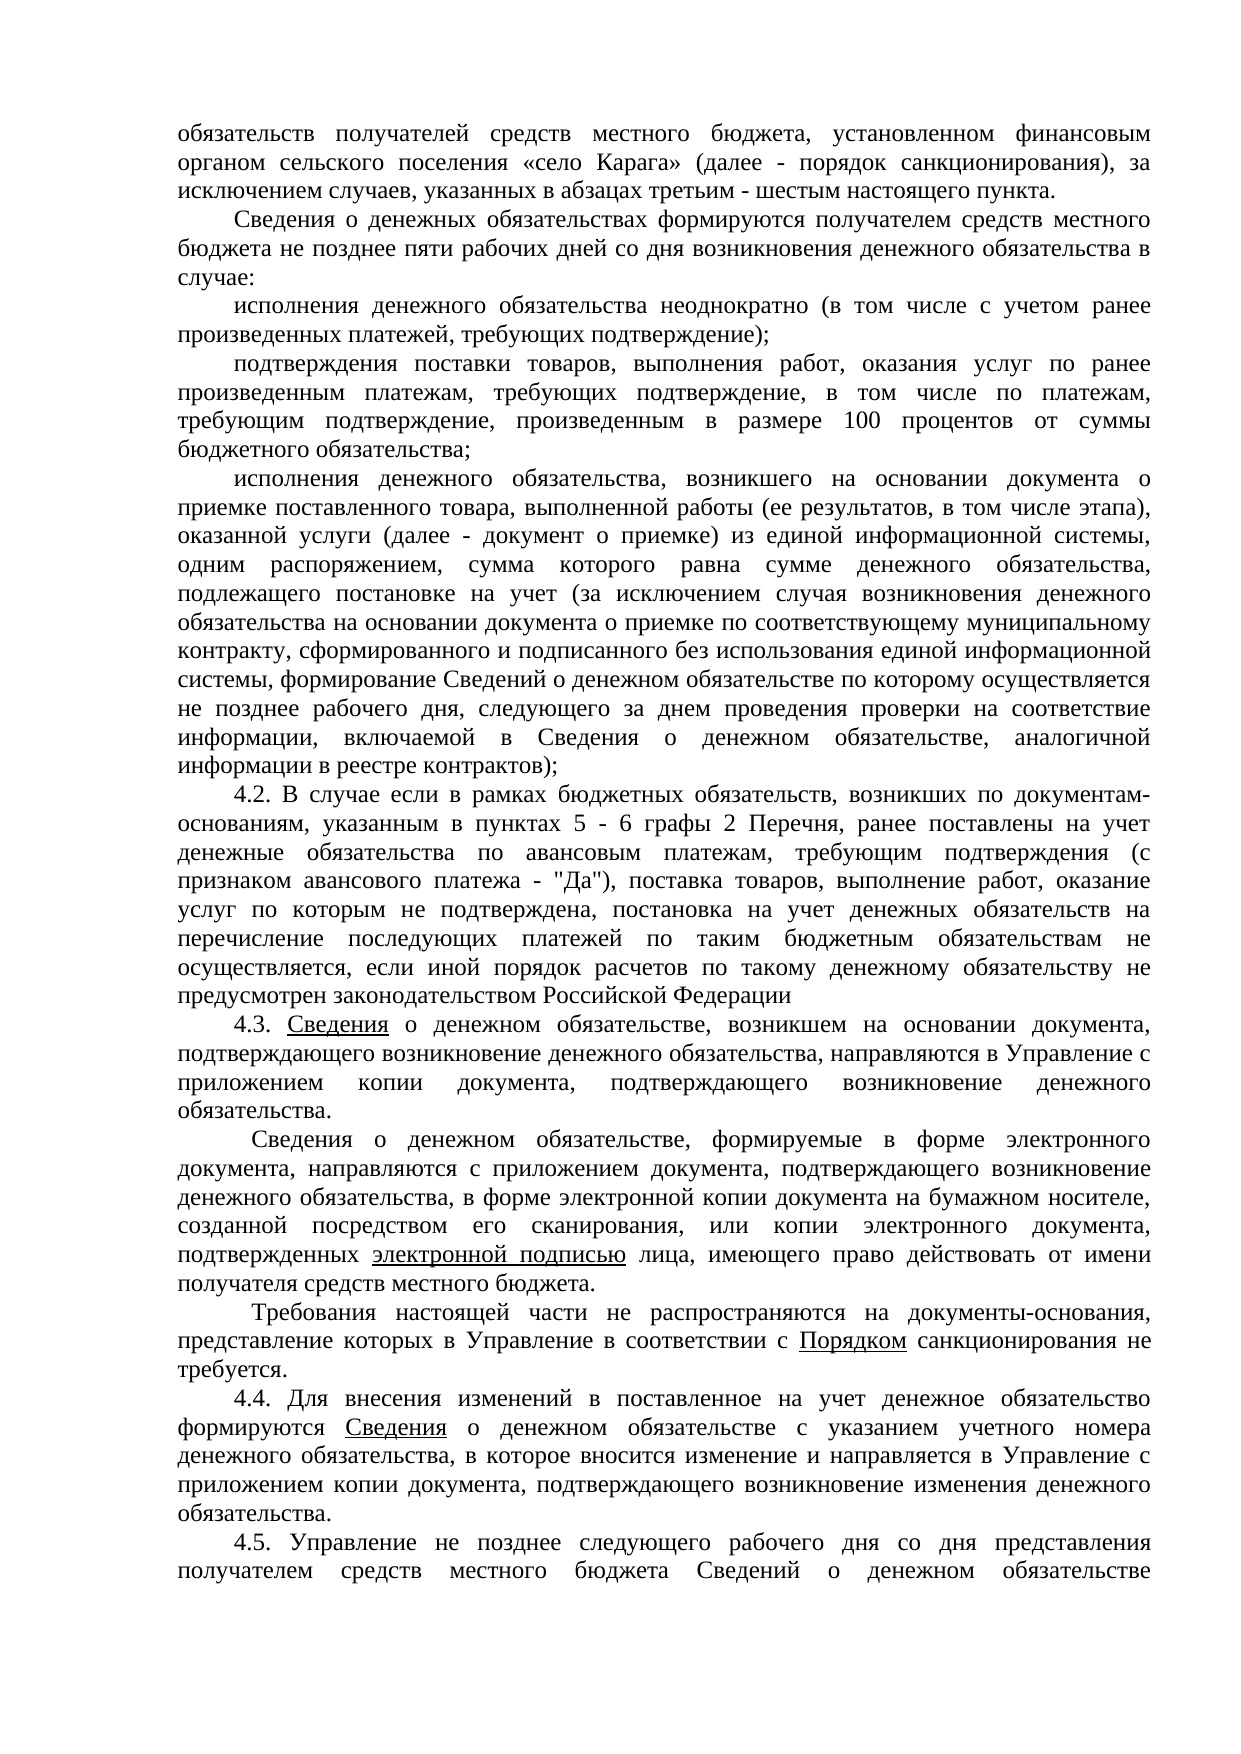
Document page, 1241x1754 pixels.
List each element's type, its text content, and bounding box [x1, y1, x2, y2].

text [177, 1527, 1152, 1584]
text исполнения денежного обязательства неоднократно (в том числе с учетом ранее произведенных платежей, требующих подтверждение); [177, 291, 1152, 348]
text исполнения денежного обязательства, возникшего на основании документа о приемке поставленного товара, выполненной работы (ее результатов, в том числе этапа), оказанной услуги (далее - документ о приемке) из единой информационной системы, одним распоряжением, сумма которого равна сумме денежного обязательства, подлежащего постановке на учет (за исключением случая возникновения денежного обязательства на основании документа о приемке по соответствующему муниципальному контракту, сформированного и подписанного без использования единой информационной системы, формирование Сведений о денежном обязательстве по которому осуществляется не позднее рабочего дня, следующего за днем проведения проверки на соответствие информации, включаемой в Сведения о денежном обязательстве, аналогичной информации в реестре контрактов); [177, 463, 1152, 779]
text подтверждения поставки товаров, выполнения работ, оказания услуг по ранее произведенным платежам, требующих подтверждение, в том числе по платежам, требующим подтверждение, произведенным в размере 100 процентов от суммы бюджетного обязательства; [177, 348, 1152, 463]
text Сведения о денежных обязательствах формируются получателем средств местного бюджета не позднее пяти рабочих дней со дня возникновения денежного обязательства в случае: [177, 204, 1152, 291]
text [177, 118, 1152, 204]
text 4.2. В случае если в рамках бюджетных обязательств, возникших по документам-основаниям, указанным в пунктах 5 - 6 графы 2 Перечня, ранее поставлены на учет денежные обязательства по авансовым платежам, требующим подтверждения (с признаком авансового платежа - "Да"), поставка товаров, выполнение работ, оказание услуг по которым не подтверждена, постановка на учет денежных обязательств на перечисление последующих платежей по таким бюджетным обязательствам не осуществляется, если иной порядок расчетов по такому денежному обязательству не предусмотрен законодательством Российской Федерации [177, 779, 1152, 1009]
text Требования настоящей части не распространяются на документы-основания, представление которых в Управление в соответствии с Порядком санкционирования не требуется. [177, 1297, 1152, 1383]
text Сведения о денежном обязательстве, формируемые в форме электронного документа, направляются с приложением документа, подтверждающего возникновение денежного обязательства, в форме электронной копии документа на бумажном носителе, созданной посредством его сканирования, или копии электронного документа, подтвержденных электронной подписью лица, имеющего право действовать от имени получателя средств местного бюджета. [177, 1124, 1152, 1297]
text 4.4. Для внесения изменений в поставленное на учет денежное обязательство формируются Сведения о денежном обязательстве с указанием учетного номера денежного обязательства, в которое вносится изменение и направляется в Управление с приложением копии документа, подтверждающего возникновение изменения денежного обязательства. [177, 1383, 1152, 1527]
text 4.3. Сведения о денежном обязательстве, возникшем на основании документа, подтверждающего возникновение денежного обязательства, направляются в Управление с приложением копии документа, подтверждающего возникновение денежного обязательства. [177, 1009, 1152, 1124]
